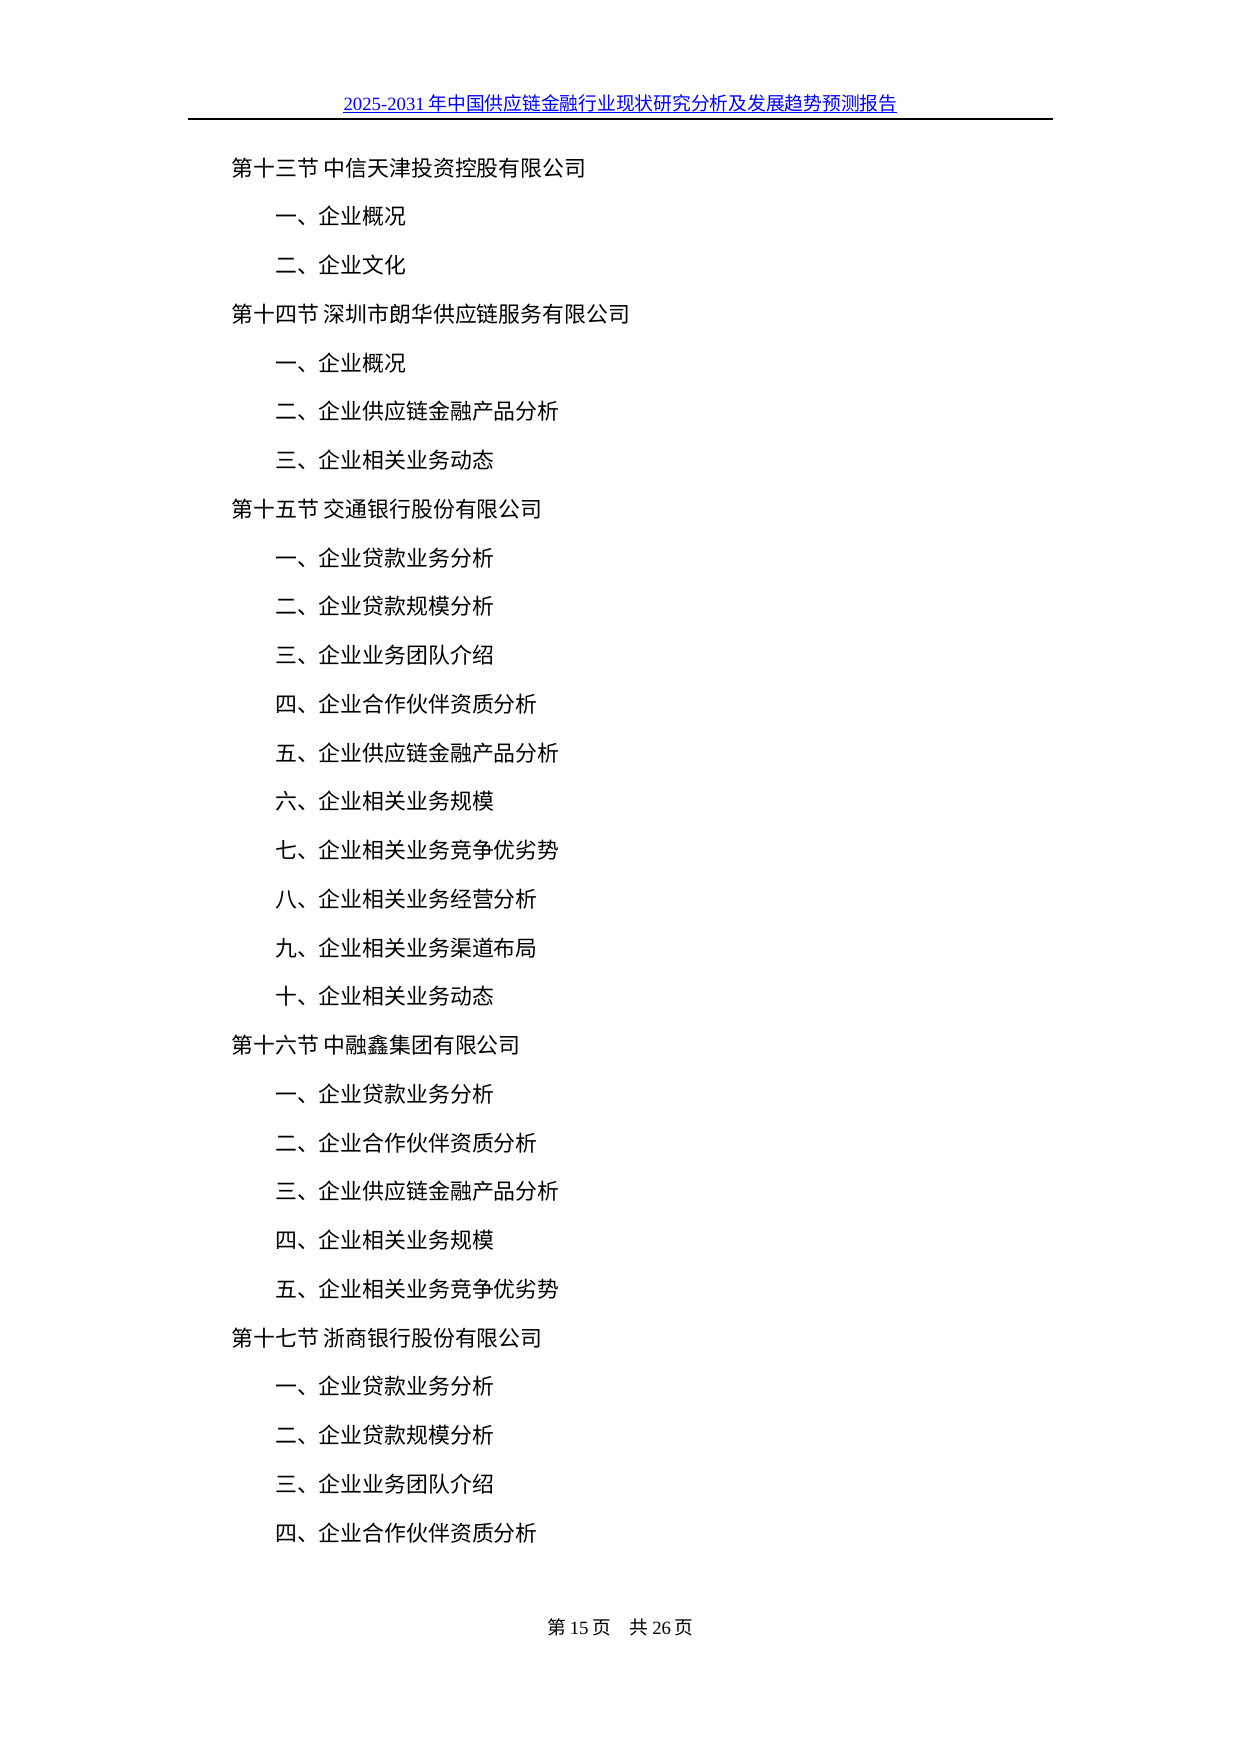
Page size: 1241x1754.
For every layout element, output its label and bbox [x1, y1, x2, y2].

text [187, 150, 1053, 1548]
